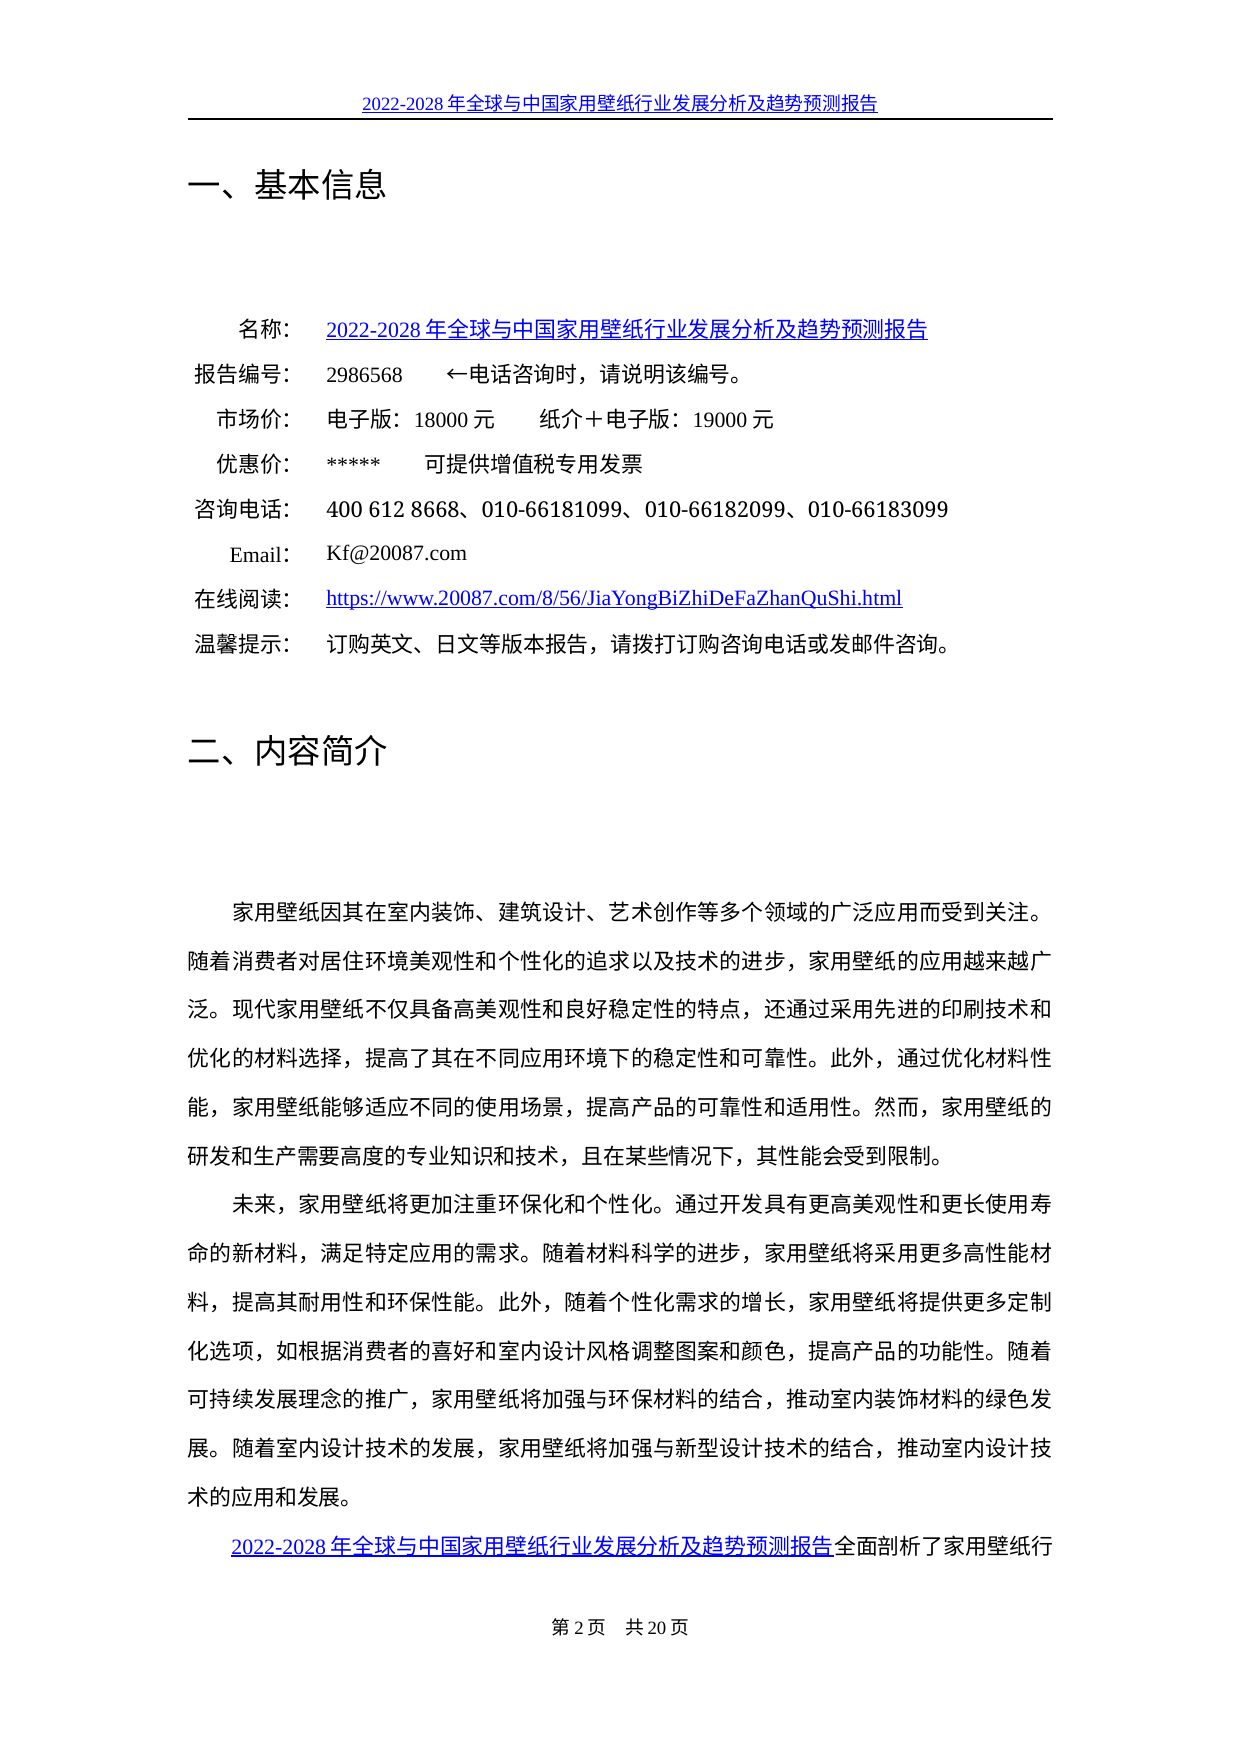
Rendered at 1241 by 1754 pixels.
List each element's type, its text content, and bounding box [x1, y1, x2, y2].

table_cell 报告编号： [167, 357, 315, 402]
table_cell 咨询电话： [167, 492, 315, 537]
title 二、内容简介 [187, 717, 1053, 782]
table_cell 温馨提示： [167, 627, 315, 672]
table_cell 2986568 ←电话咨询时，请说明该编号。 [315, 357, 1073, 402]
table_header 名称： [167, 312, 315, 357]
title 一、基本信息 [187, 150, 1053, 215]
table_cell [315, 582, 1073, 627]
table_cell 市场价： [167, 402, 315, 447]
table_cell ***** 可提供增值税专用发票 [315, 447, 1073, 492]
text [187, 894, 1053, 1561]
table_header 2022-2028年全球与中国家用壁纸行业发展分析及趋势预测报告 [315, 312, 1073, 357]
table_cell 优惠价： [167, 447, 315, 492]
table_cell 400 612 8668、010-66181099、010-66182099、010-66183099 [315, 492, 1073, 537]
table_cell Kf@20087.com [315, 537, 1073, 582]
table_cell 电子版：18000 元 纸介＋电子版：19000 元 [315, 402, 1073, 447]
table_cell 订购英文、日文等版本报告，请拨打订购咨询电话或发邮件咨询。 [315, 627, 1073, 672]
table_cell Email： [167, 537, 315, 582]
table_cell 在线阅读： [167, 582, 315, 627]
